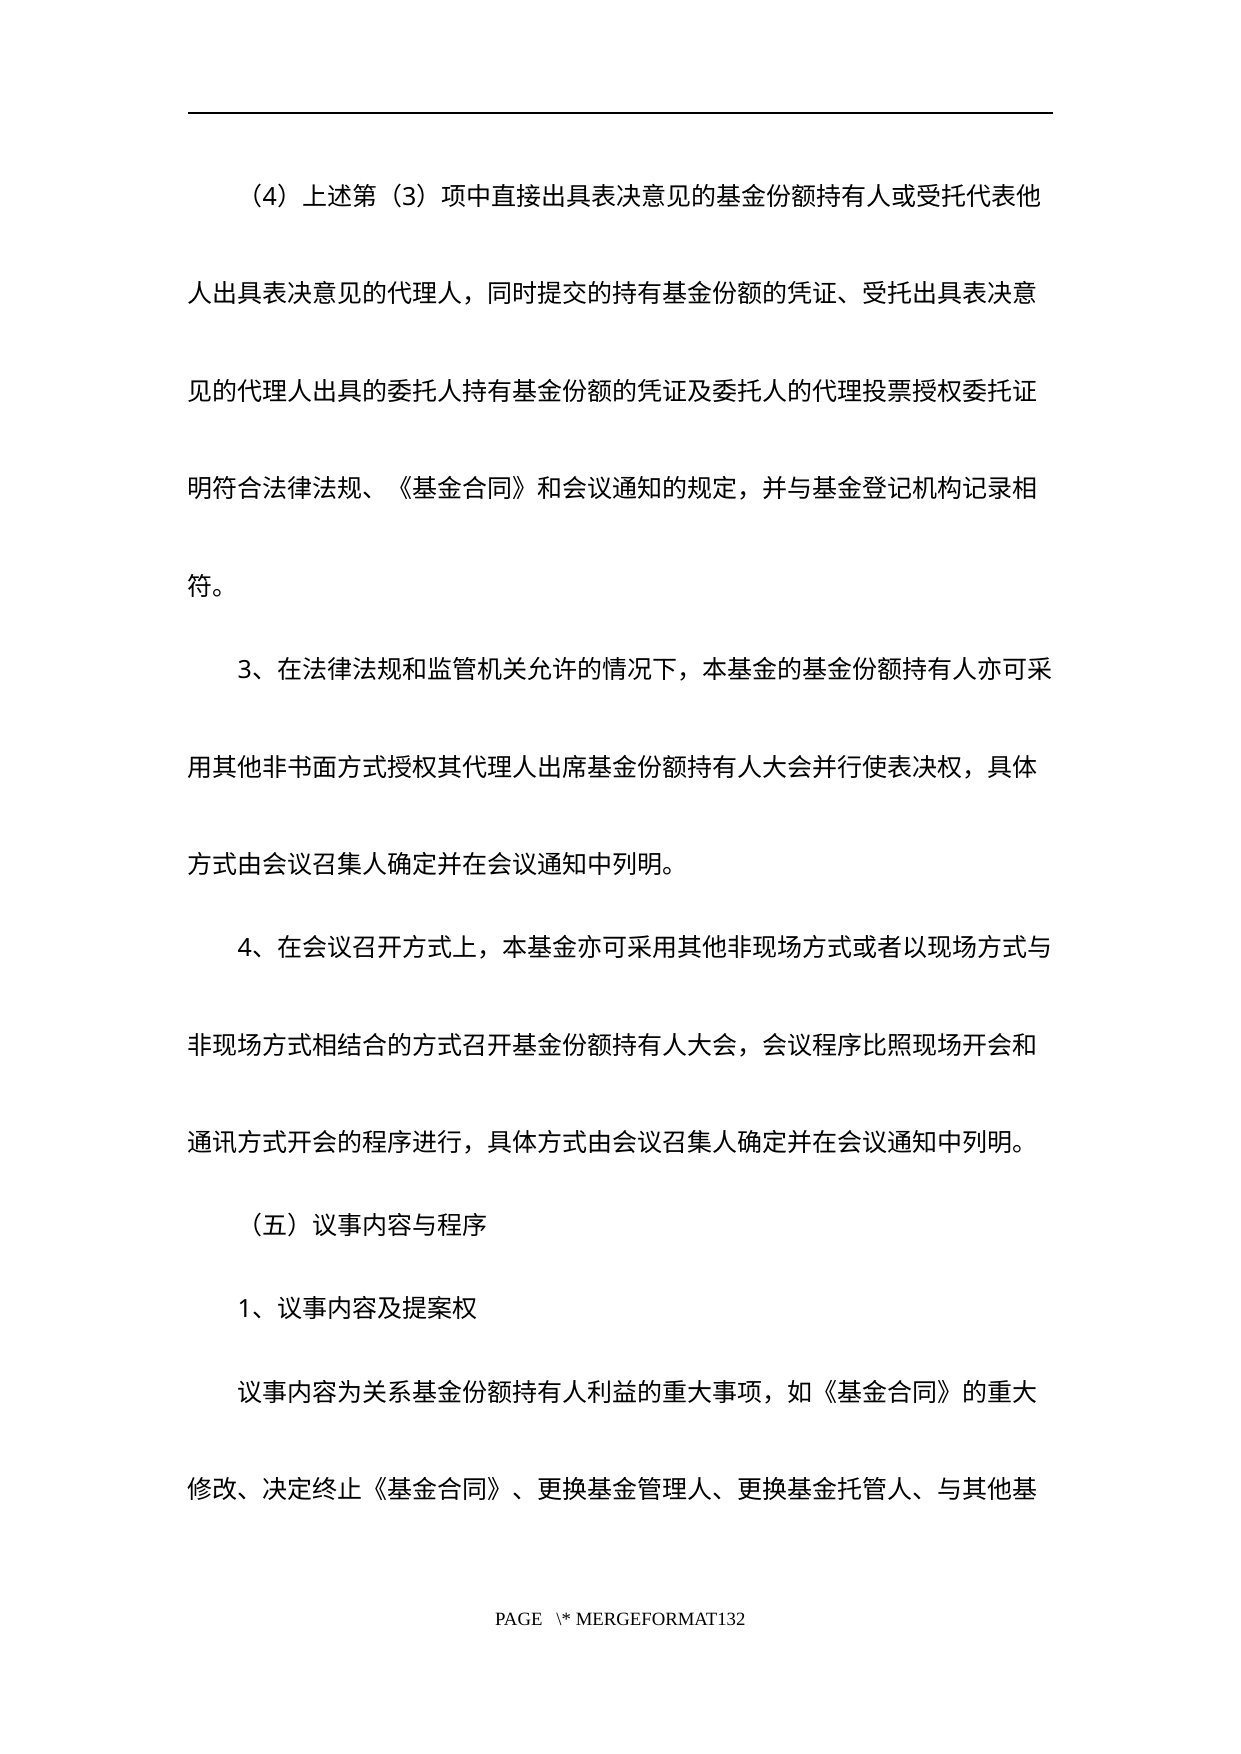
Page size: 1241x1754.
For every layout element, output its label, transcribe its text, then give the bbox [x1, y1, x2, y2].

text （五）议事内容与程序 [187, 1191, 1053, 1256]
text 3、在法律法规和监管机关允许的情况下，本基金的基金份额持有人亦可采用其他非书面方式授权其代理人出席基金份额持有人大会并行使表决权，具体方式由会议召集人确定并在会议通知中列明。 [187, 635, 1053, 895]
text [187, 1358, 1053, 1520]
text 1、议事内容及提案权 [187, 1274, 1053, 1339]
text 4、在会议召开方式上，本基金亦可采用其他非现场方式或者以现场方式与非现场方式相结合的方式召开基金份额持有人大会，会议程序比照现场开会和通讯方式开会的程序进行，具体方式由会议召集人确定并在会议通知中列明。 [187, 913, 1053, 1173]
text （4）上述第（3）项中直接出具表决意见的基金份额持有人或受托代表他人出具表决意见的代理人，同时提交的持有基金份额的凭证、受托出具表决意见的代理人出具的委托人持有基金份额的凭证及委托人的代理投票授权委托证明符合法律法规、《基金合同》和会议通知的规定，并与基金登记机构记录相符。 [187, 162, 1053, 617]
